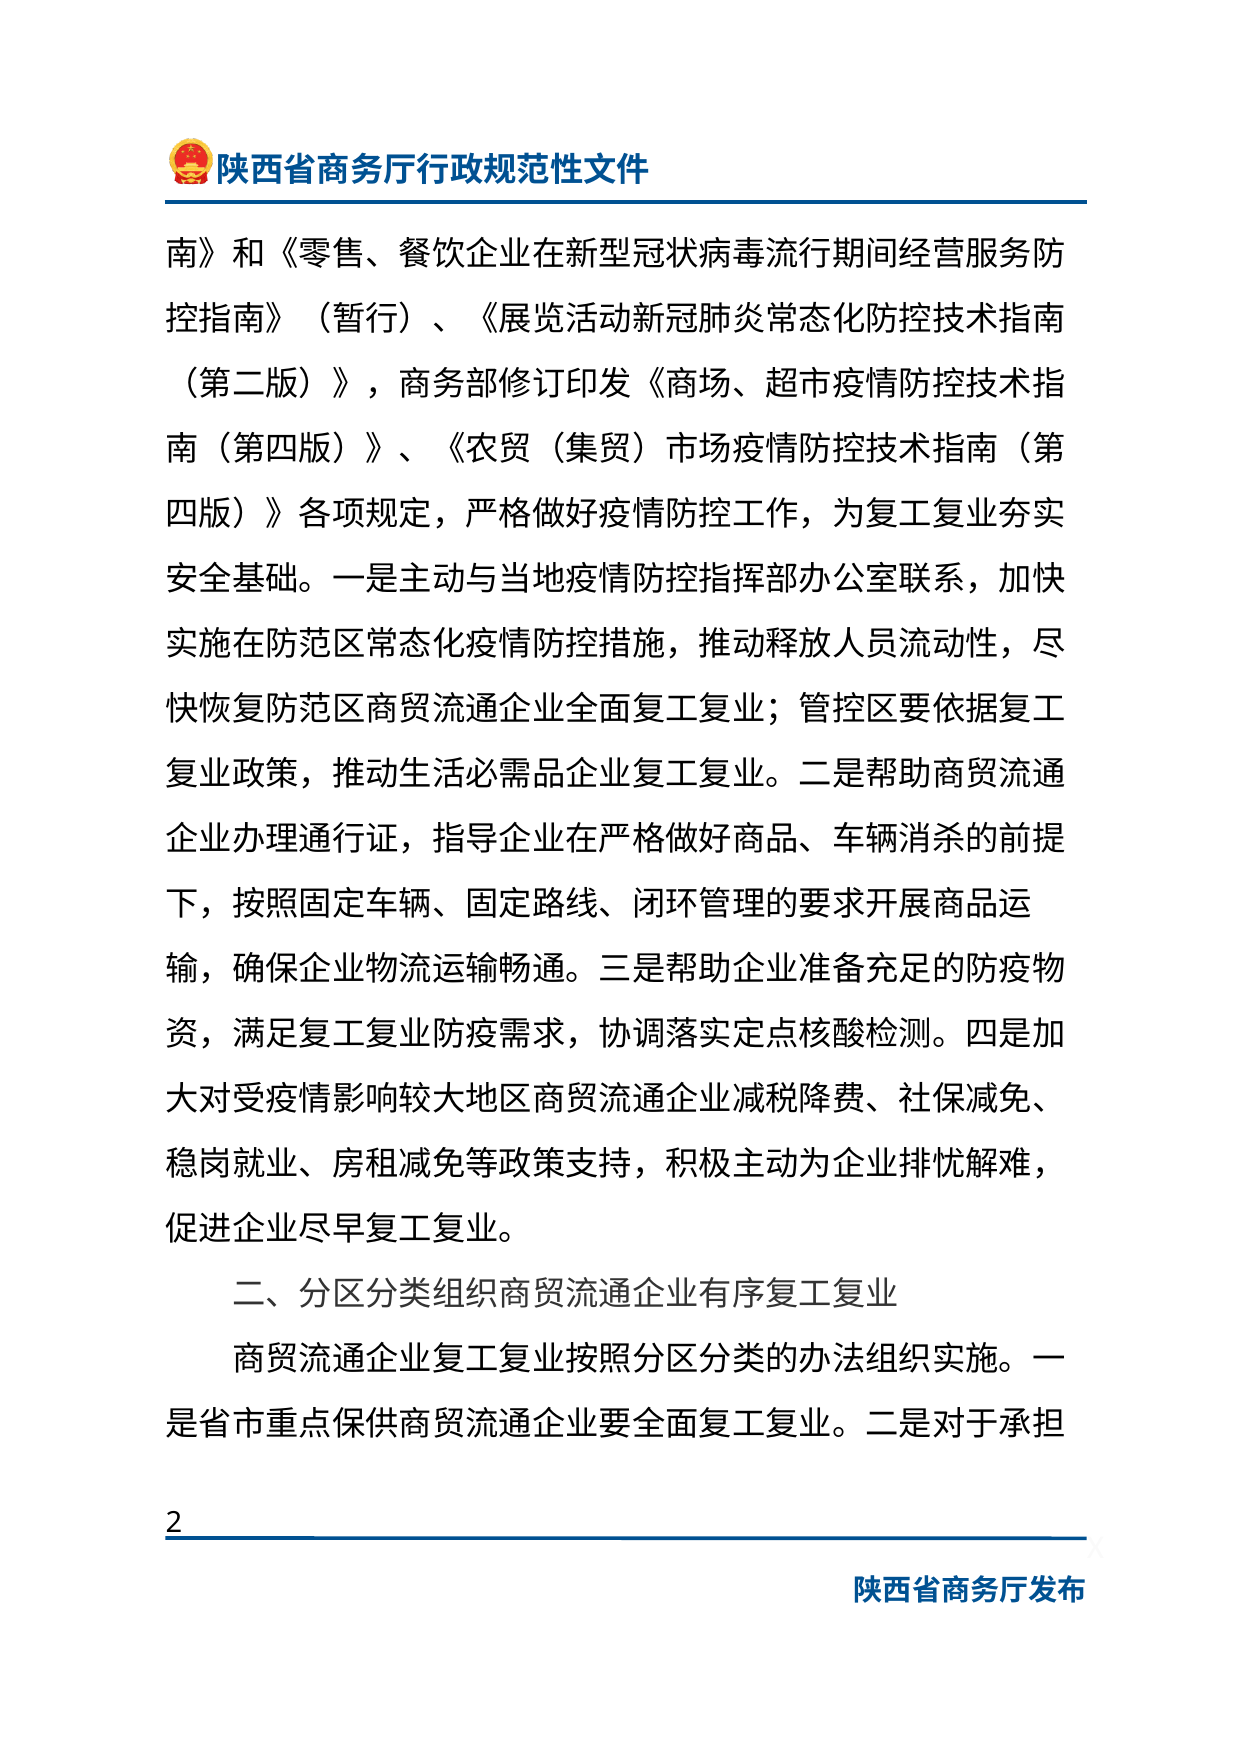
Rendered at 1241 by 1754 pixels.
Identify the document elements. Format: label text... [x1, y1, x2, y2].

text 二、分区分类组织商贸流通企业有序复工复业 [165, 1259, 1087, 1324]
picture [165, 136, 217, 188]
